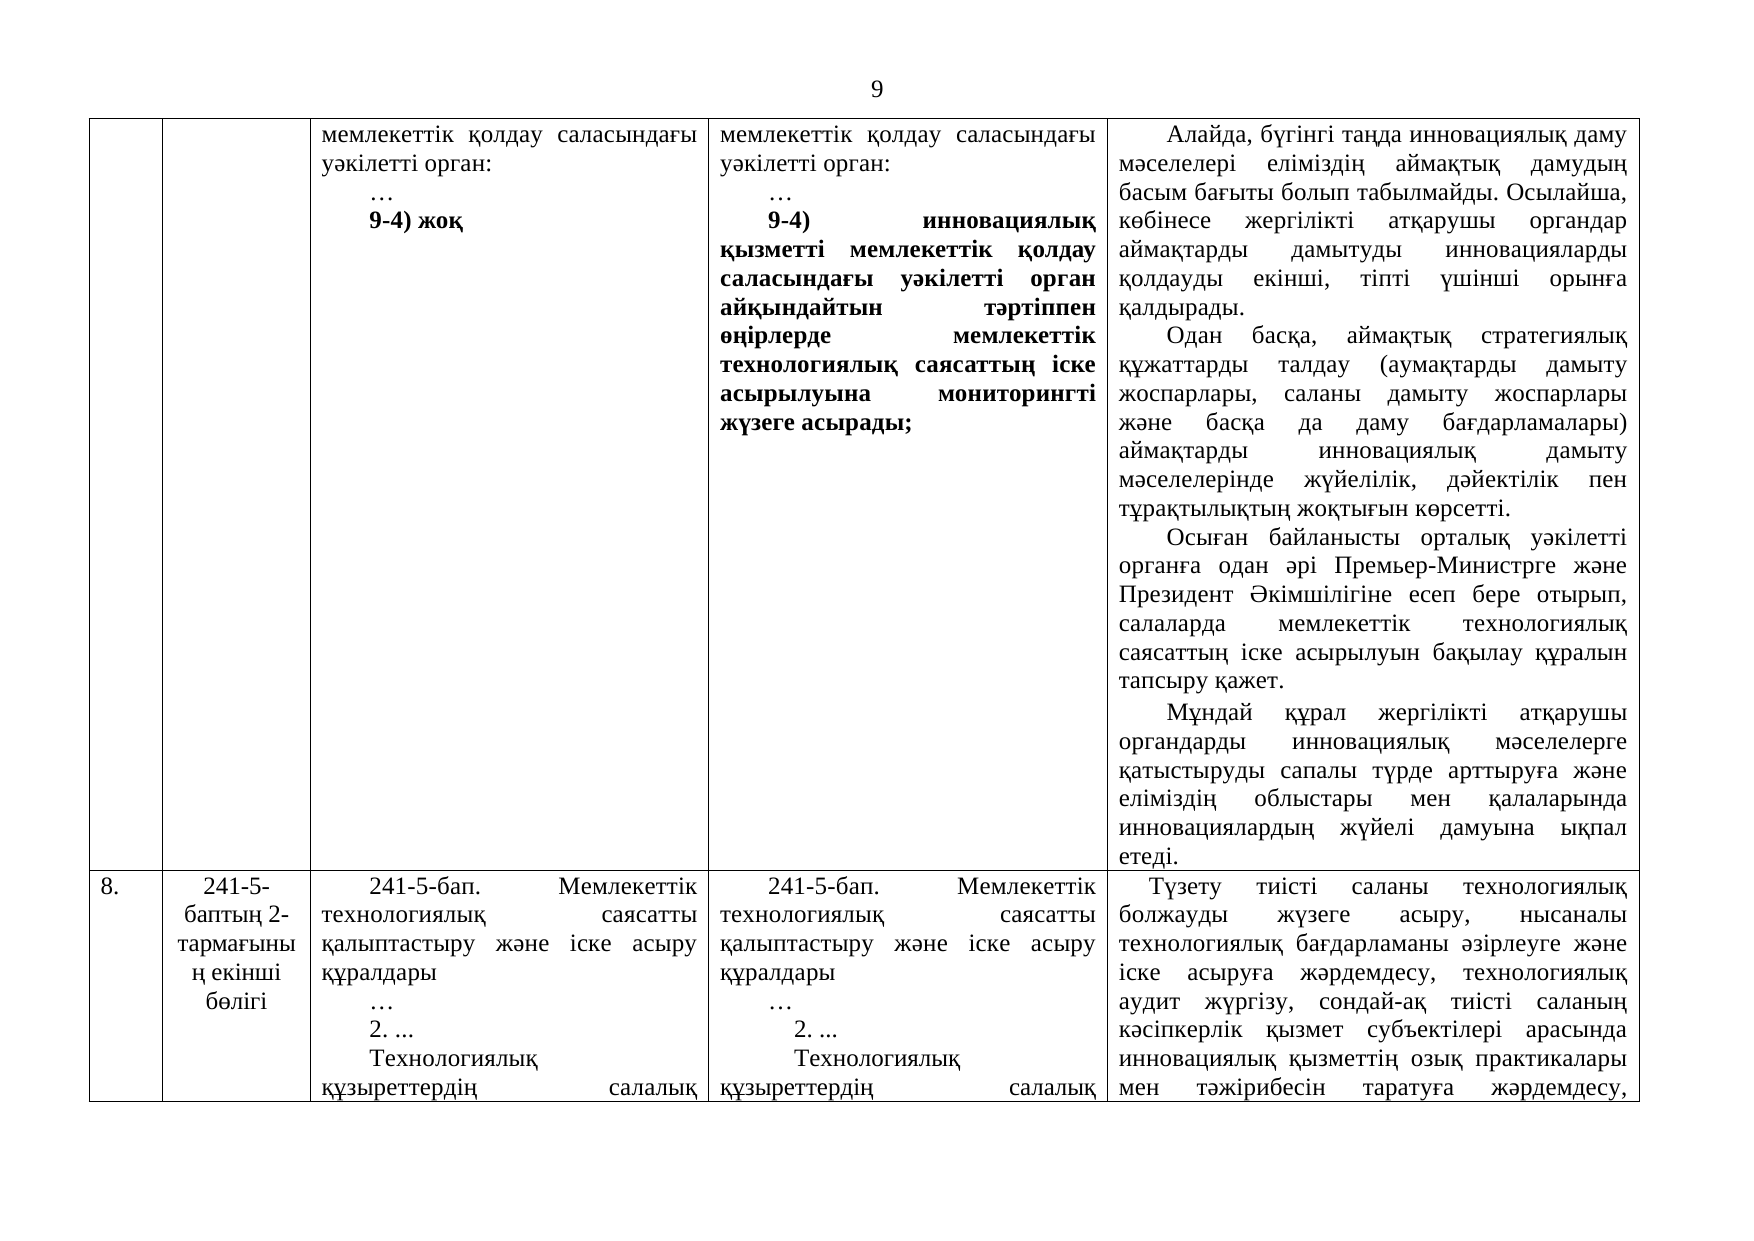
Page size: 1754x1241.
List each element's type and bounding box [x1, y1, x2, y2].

table_cell [163, 871, 310, 1101]
table_cell [709, 871, 1107, 1101]
table_cell [90, 871, 162, 1101]
table_cell [709, 119, 1107, 870]
table_cell [1108, 871, 1639, 1101]
table_cell [311, 119, 708, 870]
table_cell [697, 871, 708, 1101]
table_cell [90, 119, 162, 870]
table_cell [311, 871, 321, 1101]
table_cell [1108, 119, 1639, 870]
table_cell [163, 119, 310, 870]
